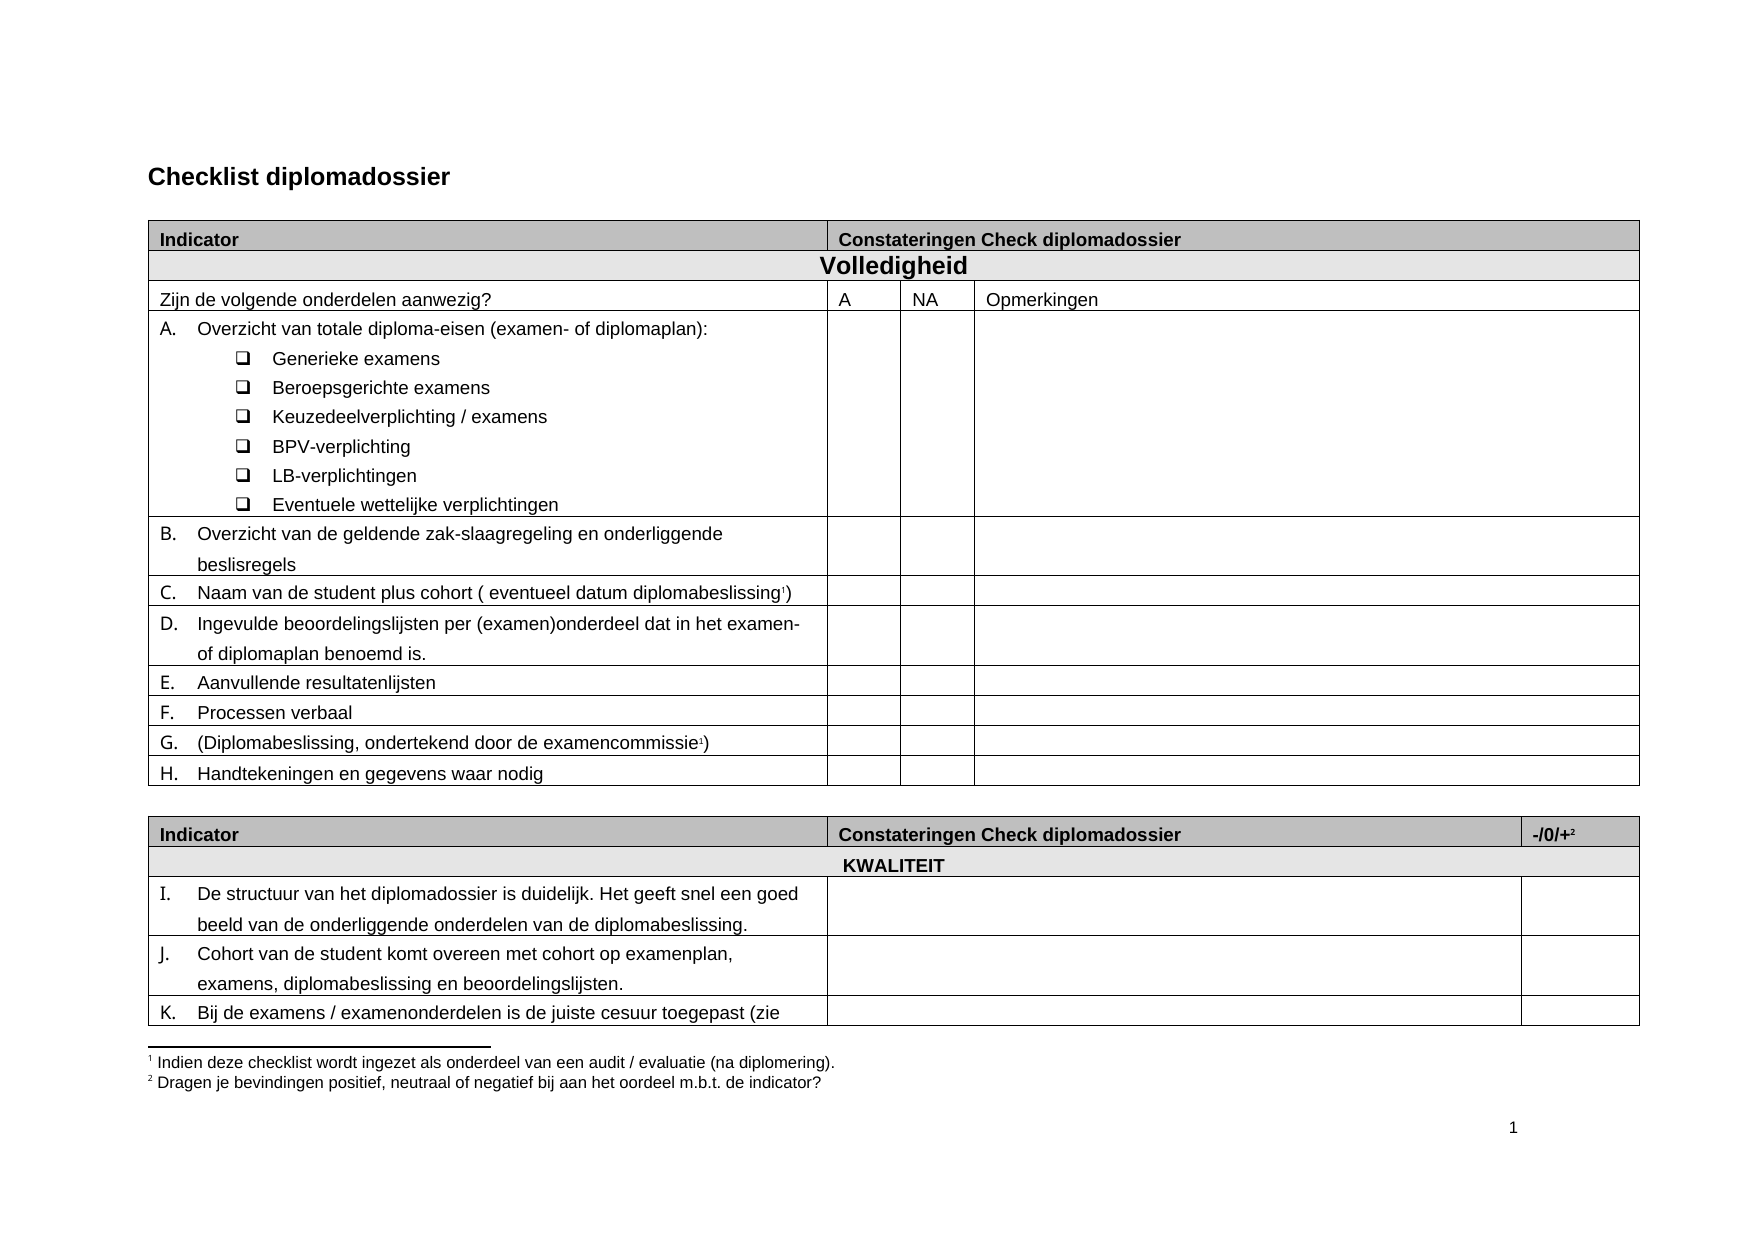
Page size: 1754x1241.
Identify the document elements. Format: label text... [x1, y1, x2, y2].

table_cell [149, 996, 827, 1025]
table_cell [828, 576, 900, 605]
table_cell [828, 996, 1521, 1025]
table_cell Aanvullende resultatenlijsten [149, 666, 827, 695]
table_cell [828, 606, 900, 664]
table_cell Overzicht van totale diploma-eisen (examen- of diplomaplan): Generieke examens Beroepsgerichte examens Keuzedeelverplichting / examens BPV-verplichting LB-verplichtingen Eventuele wettelijke verplichtingen [149, 311, 827, 516]
table_cell Opmerkingen [975, 281, 1639, 310]
table_header Indicator [149, 221, 827, 250]
table_cell [975, 606, 1639, 664]
table_header Indicator [149, 817, 827, 846]
table_cell [975, 666, 1639, 695]
table_cell [828, 756, 900, 785]
table_cell KWALITEIT [149, 847, 1639, 876]
table_cell [901, 311, 974, 516]
table_cell [975, 696, 1639, 725]
table_cell Volledigheid [149, 251, 1639, 280]
table_cell De structuur van het diplomadossier is duidelijk. Het geeft snel een goed beeld van de onderliggende onderdelen van de diplomabeslissing. [149, 877, 827, 935]
table_cell [901, 666, 974, 695]
table_cell [901, 606, 974, 664]
table_cell [975, 756, 1639, 785]
table_cell A [828, 281, 900, 310]
table_cell [975, 517, 1639, 575]
text Checklist diplomadossier [148, 161, 1518, 191]
table_cell [975, 311, 1639, 516]
table_cell [975, 576, 1639, 605]
table_cell Zijn de volgende onderdelen aanwezig? [149, 281, 827, 310]
table_cell [828, 311, 900, 516]
table_cell NA [901, 281, 974, 310]
table_cell [901, 726, 974, 755]
table_cell [828, 936, 1521, 995]
table_cell [901, 696, 974, 725]
table_header Constateringen Check diplomadossier [828, 221, 1639, 250]
table_cell Cohort van de student komt overeen met cohort op examenplan, examens, diplomabeslissing en beoordelingslijsten. [149, 936, 827, 995]
table_cell [901, 517, 974, 575]
table_header -/0/+ [1522, 817, 1639, 846]
table_cell [901, 756, 974, 785]
table_cell [828, 726, 900, 755]
table_cell [975, 726, 1639, 755]
table_cell Handtekeningen en gegevens waar nodig [149, 756, 827, 785]
table_cell [1522, 996, 1639, 1025]
table_cell Ingevulde beoordelingslijsten per (examen)onderdeel dat in het examen- of diplomaplan benoemd is. [149, 606, 827, 664]
table_header Constateringen Check diplomadossier [828, 817, 1521, 846]
table_cell [828, 696, 900, 725]
table_cell [1522, 936, 1639, 995]
table_cell (Diplomabeslissing, ondertekend door de examencommissie1) [149, 726, 827, 755]
table_cell [901, 576, 974, 605]
table_cell [828, 666, 900, 695]
table_cell Naam van de student plus cohort ( eventueel datum diplomabeslissing) [149, 576, 827, 605]
table_cell [1522, 877, 1639, 935]
table_cell Overzicht van de geldende zak-slaagregeling en onderliggende beslisregels [149, 517, 827, 575]
table_cell [828, 517, 900, 575]
table_cell Processen verbaal [149, 696, 827, 725]
table_cell [828, 877, 1521, 935]
